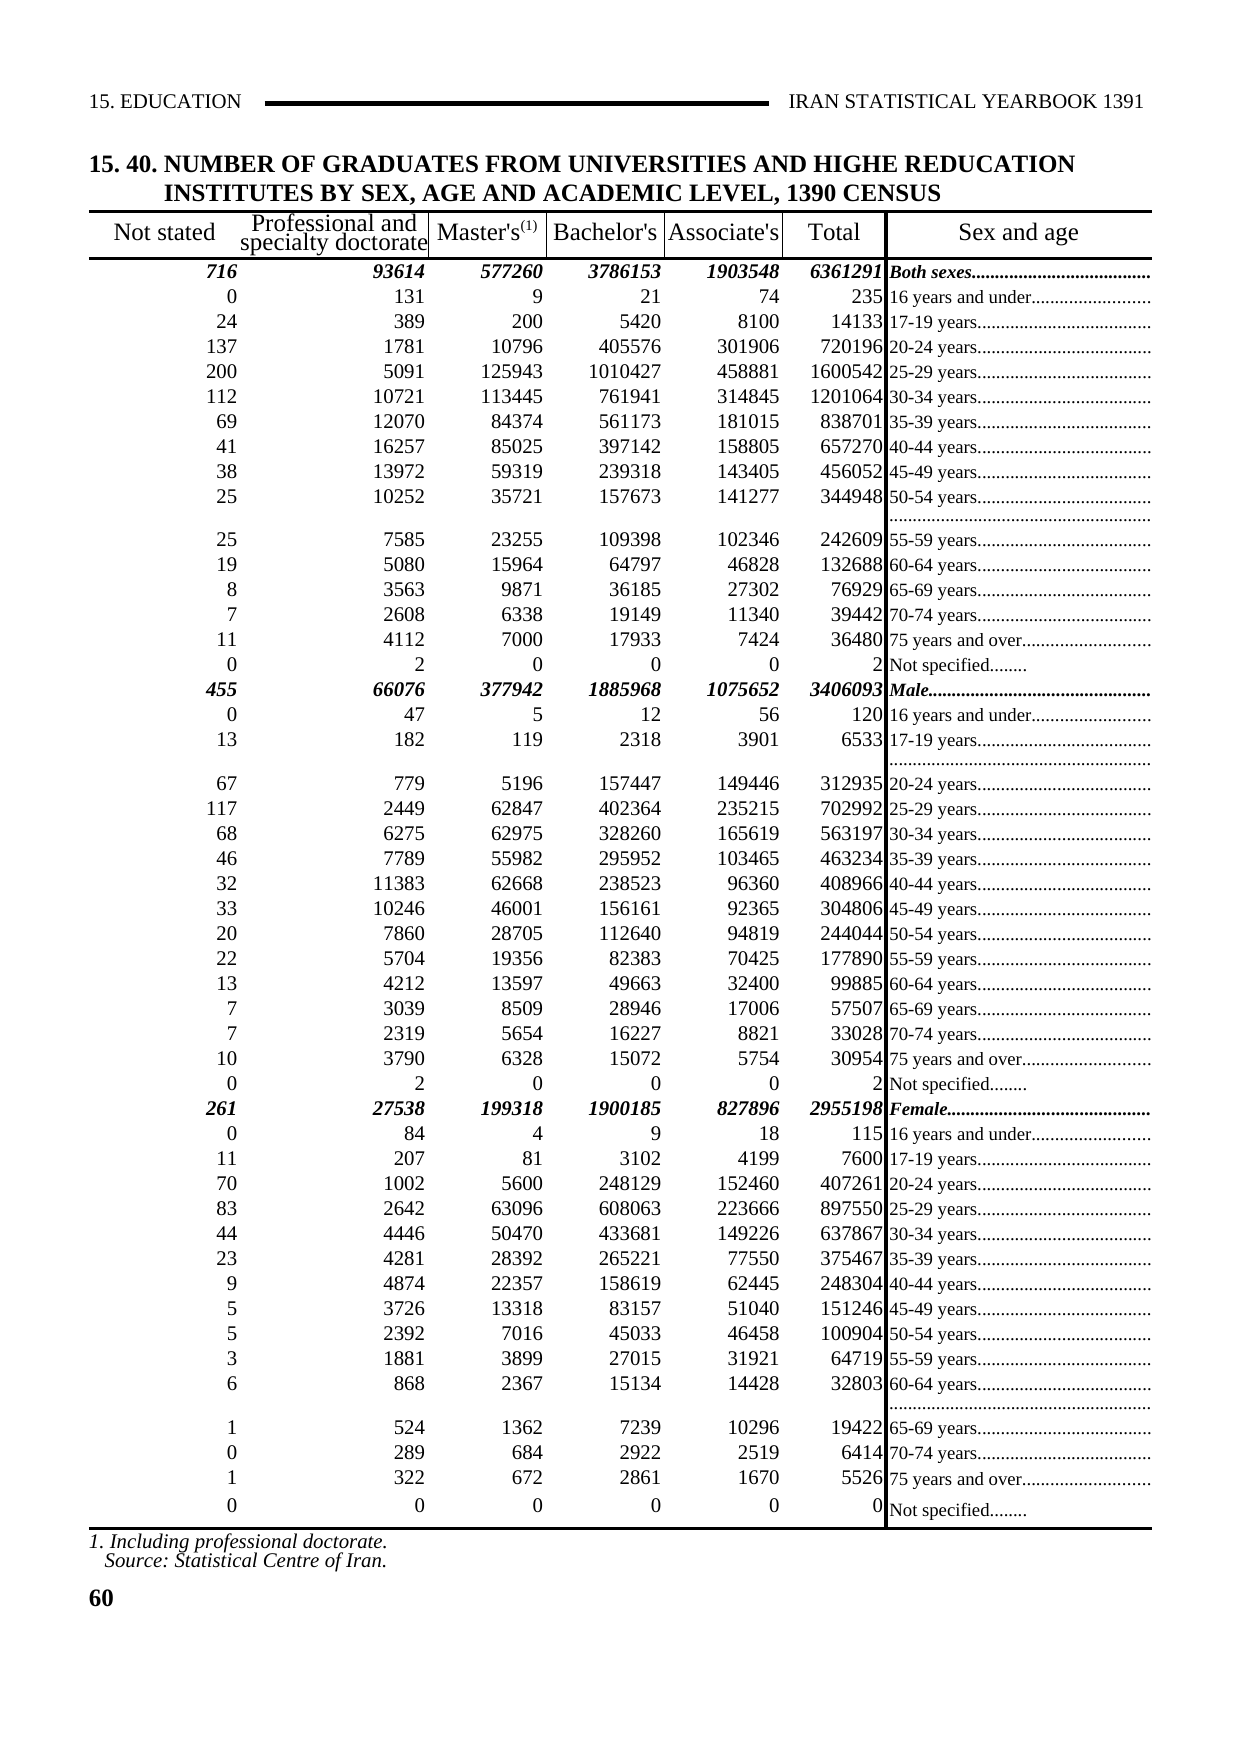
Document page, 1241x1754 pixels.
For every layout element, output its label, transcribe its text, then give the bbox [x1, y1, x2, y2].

table_header 15. 40. NUMBER OF GRADUATES FROM UNIVERSITIES AND HIGHE REDUCATION INSTITUTES BY SEX, AGE AND ACADEMIC LEVEL, 1390 CENSUS [87, 148, 1240, 208]
table_cell 1. Including professional doctorate. Source: Statistical Centre of Iran. [87, 1532, 1240, 1572]
table_cell [87, 208, 1240, 1532]
